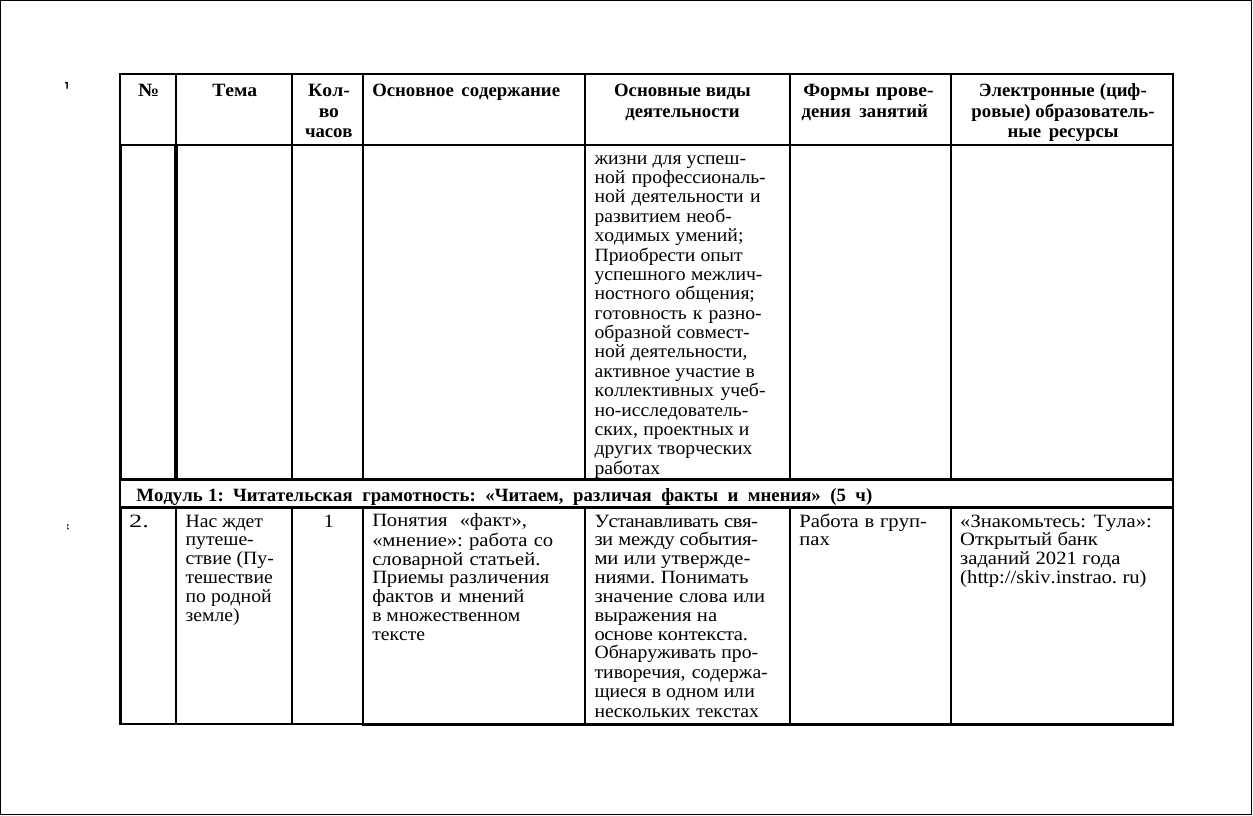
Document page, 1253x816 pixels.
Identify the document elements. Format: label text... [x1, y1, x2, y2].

table_header Формы прове- дения занятий [791, 75, 950, 144]
table_cell 1 [293, 509, 362, 723]
table_cell [364, 146, 584, 478]
table_cell «Знакомьтесь: Тула»: Открытый банк заданий 2021 года (http://skiv.instrao. ru) [952, 509, 1172, 723]
table_header Основные виды деятельности [586, 75, 789, 144]
table_cell Устанавливать свя- зи между события- ми или утвержде- ниями. Понимать значение слова или выражения на основе контекста. Обнаруживать про- тиворечия, содержа- щиеся в одном или нескольких текстах [586, 509, 789, 723]
table_header Основное содержание [364, 75, 584, 144]
table_cell 2. [122, 509, 175, 723]
table_header № [121, 75, 175, 144]
table_cell Модуль 1: Читательская грамотность: «Читаем, различая факты и мнения» (5 ч) [121, 481, 1172, 506]
table_cell [122, 146, 174, 478]
table_cell Работа в груп- пах [791, 509, 950, 723]
table_header Кол- во часов [293, 75, 362, 144]
table_header Электронные (циф- ровые) образователь- ные ресурсы [952, 75, 1172, 144]
table_cell [178, 146, 291, 478]
table_cell Понятия «факт», «мнение»: работа со словарной статьей. Приемы различения фактов и мнений в множественном тексте [364, 509, 584, 723]
table_header Тема [177, 75, 291, 144]
table_cell [293, 146, 362, 478]
table_cell [952, 146, 1172, 478]
table_cell Нас ждет путеше- ствие (Пу- тешествие по родной земле) [177, 509, 291, 723]
table_cell жизни для успеш- ной профессиональ- ной деятельности и развитием необ- ходимых умений; Приобрести опыт успешного межлич- ностного общения; готовность к разно- образной совмест- ной деятельности, активное участие в коллективных учеб- но-исследователь- ских, проектных и других творческих работах [586, 146, 789, 478]
table_cell [791, 146, 950, 478]
